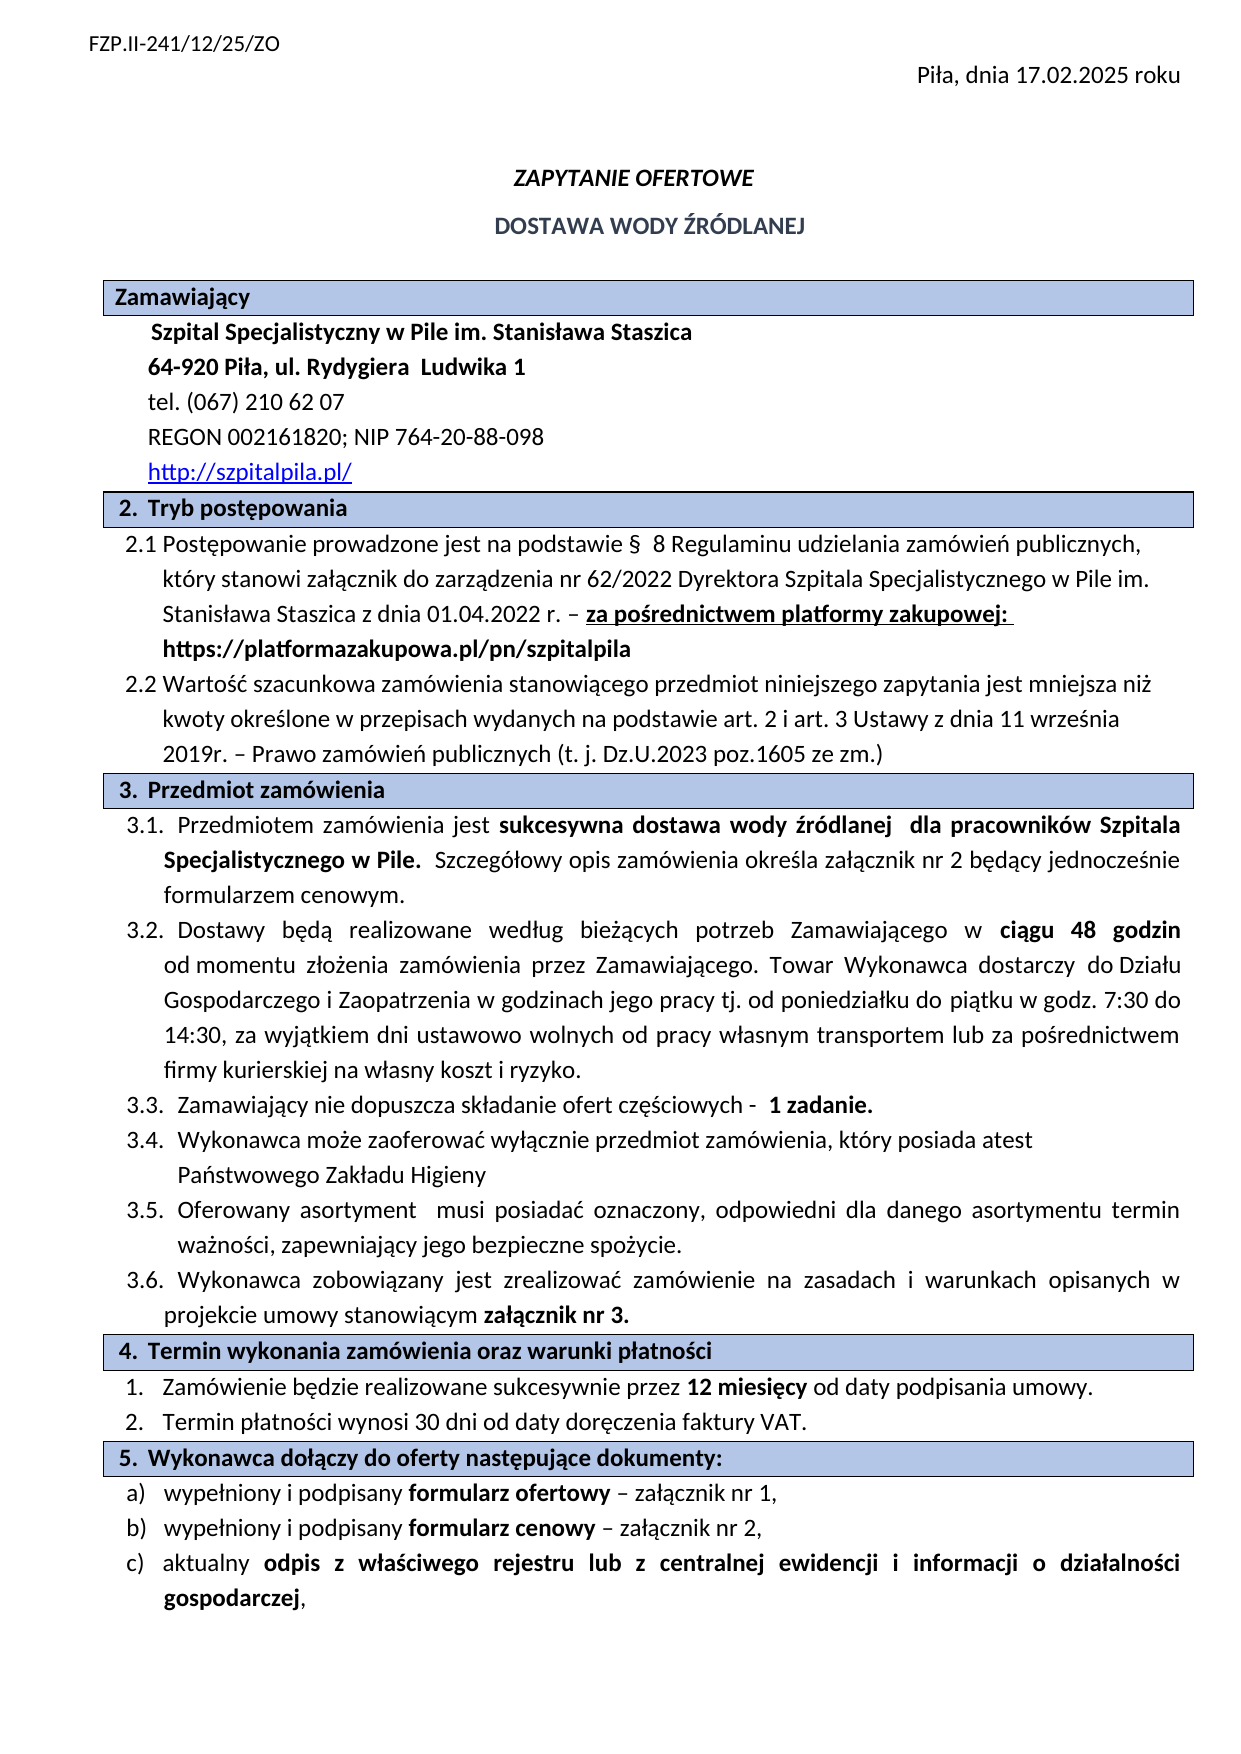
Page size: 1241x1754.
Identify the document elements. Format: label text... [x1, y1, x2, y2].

list wypełniony i podpisany formularz cenowy – załącznik nr 2, [126, 1512, 1181, 1543]
table_header Termin wykonania zamówienia oraz warunki płatności [104, 1335, 1193, 1370]
list Dostawy będą realizowane według bieżących potrzeb Zamawiającego w ciągu 48 godzin od momentu złożenia zamówienia przez Zamawiającego. Towar Wykonawca dostarczy do Działu Gospodarczego i Zaopatrzenia w godzinach jego pracy tj. od poniedziałku do piątku w godz. 7:30 do 14:30, za wyjątkiem dni ustawowo wolnych od pracy własnym transportem lub za pośrednictwem firmy kurierskiej na własny koszt i ryzyko. [126, 914, 1181, 1085]
list Wartość szacunkowa zamówienia stanowiącego przedmiot niniejszego zapytania jest mniejsza niż kwoty określone w przepisach wydanych na podstawie art. 2 i art. 3 Ustawy z dnia 11 września 2019r. – Prawo zamówień publicznych (t. j. Dz.U.2023 poz.1605 ze zm.) [125, 668, 1181, 768]
text DOSTAWA WODY ŹRÓDLANEJ [89, 210, 1211, 240]
text 64-920 Piła, ul. Rydygiera Ludwika 1 [148, 351, 1181, 382]
text tel. (067) 210 62 07 [148, 386, 1181, 417]
list Wykonawca zobowiązany jest zrealizować zamówienie na zasadach i warunkach opisanych w projekcie umowy stanowiącym załącznik nr 3. [126, 1264, 1181, 1330]
text http://szpitalpila.pl/ [148, 456, 1181, 487]
table_header Przedmiot zamówienia [104, 774, 1193, 808]
text Szpital Specjalistyczny w Pile im. Stanisława Staszica [89, 316, 1181, 347]
text Piła, dnia 17.02.2025 roku [89, 59, 1181, 89]
list Wykonawca może zaoferować wyłącznie przedmiot zamówienia, który posiada atest Państwowego Zakładu Higieny [126, 1124, 1181, 1190]
list Zamówienie będzie realizowane sukcesywnie przez 12 miesięcy od daty podpisania umowy. [125, 1371, 1181, 1401]
table_header Tryb postępowania [104, 493, 1193, 527]
text ZAPYTANIE OFERTOWE [89, 162, 1181, 193]
list Postępowanie prowadzone jest na podstawie § 8 Regulaminu udzielania zamówień publicznych, który stanowi załącznik do zarządzenia nr 62/2022 Dyrektora Szpitala Specjalistycznego w Pile im. Stanisława Staszica z dnia 01.04.2022 r. – za pośrednictwem platformy zakupowej: https://platformazakupowa.pl/pn/szpitalpila [125, 528, 1166, 663]
list Termin płatności wynosi 30 dni od daty doręczenia faktury VAT. [125, 1406, 1181, 1436]
text REGON 002161820; NIP 764-20-88-098 [148, 421, 1181, 452]
table_header Zamawiający [104, 281, 1193, 315]
list Przedmiotem zamówienia jest sukcesywna dostawa wody źródlanej dla pracowników Szpitala Specjalistycznego w Pile. Szczegółowy opis zamówienia określa załącznik nr 2 będący jednocześnie formularzem cenowym. [126, 809, 1181, 910]
list aktualny odpis z właściwego rejestru lub z centralnej ewidencji i informacji o działalności gospodarczej, [126, 1547, 1181, 1613]
list wypełniony i podpisany formularz ofertowy – załącznik nr 1, [126, 1477, 1181, 1508]
table_header Wykonawca dołączy do oferty następujące dokumenty: [104, 1442, 1193, 1476]
list Oferowany asortyment musi posiadać oznaczony, odpowiedni dla danego asortymentu termin ważności, zapewniający jego bezpieczne spożycie. [126, 1194, 1181, 1260]
list Zamawiający nie dopuszcza składanie ofert częściowych - 1 zadanie. [126, 1089, 1181, 1120]
